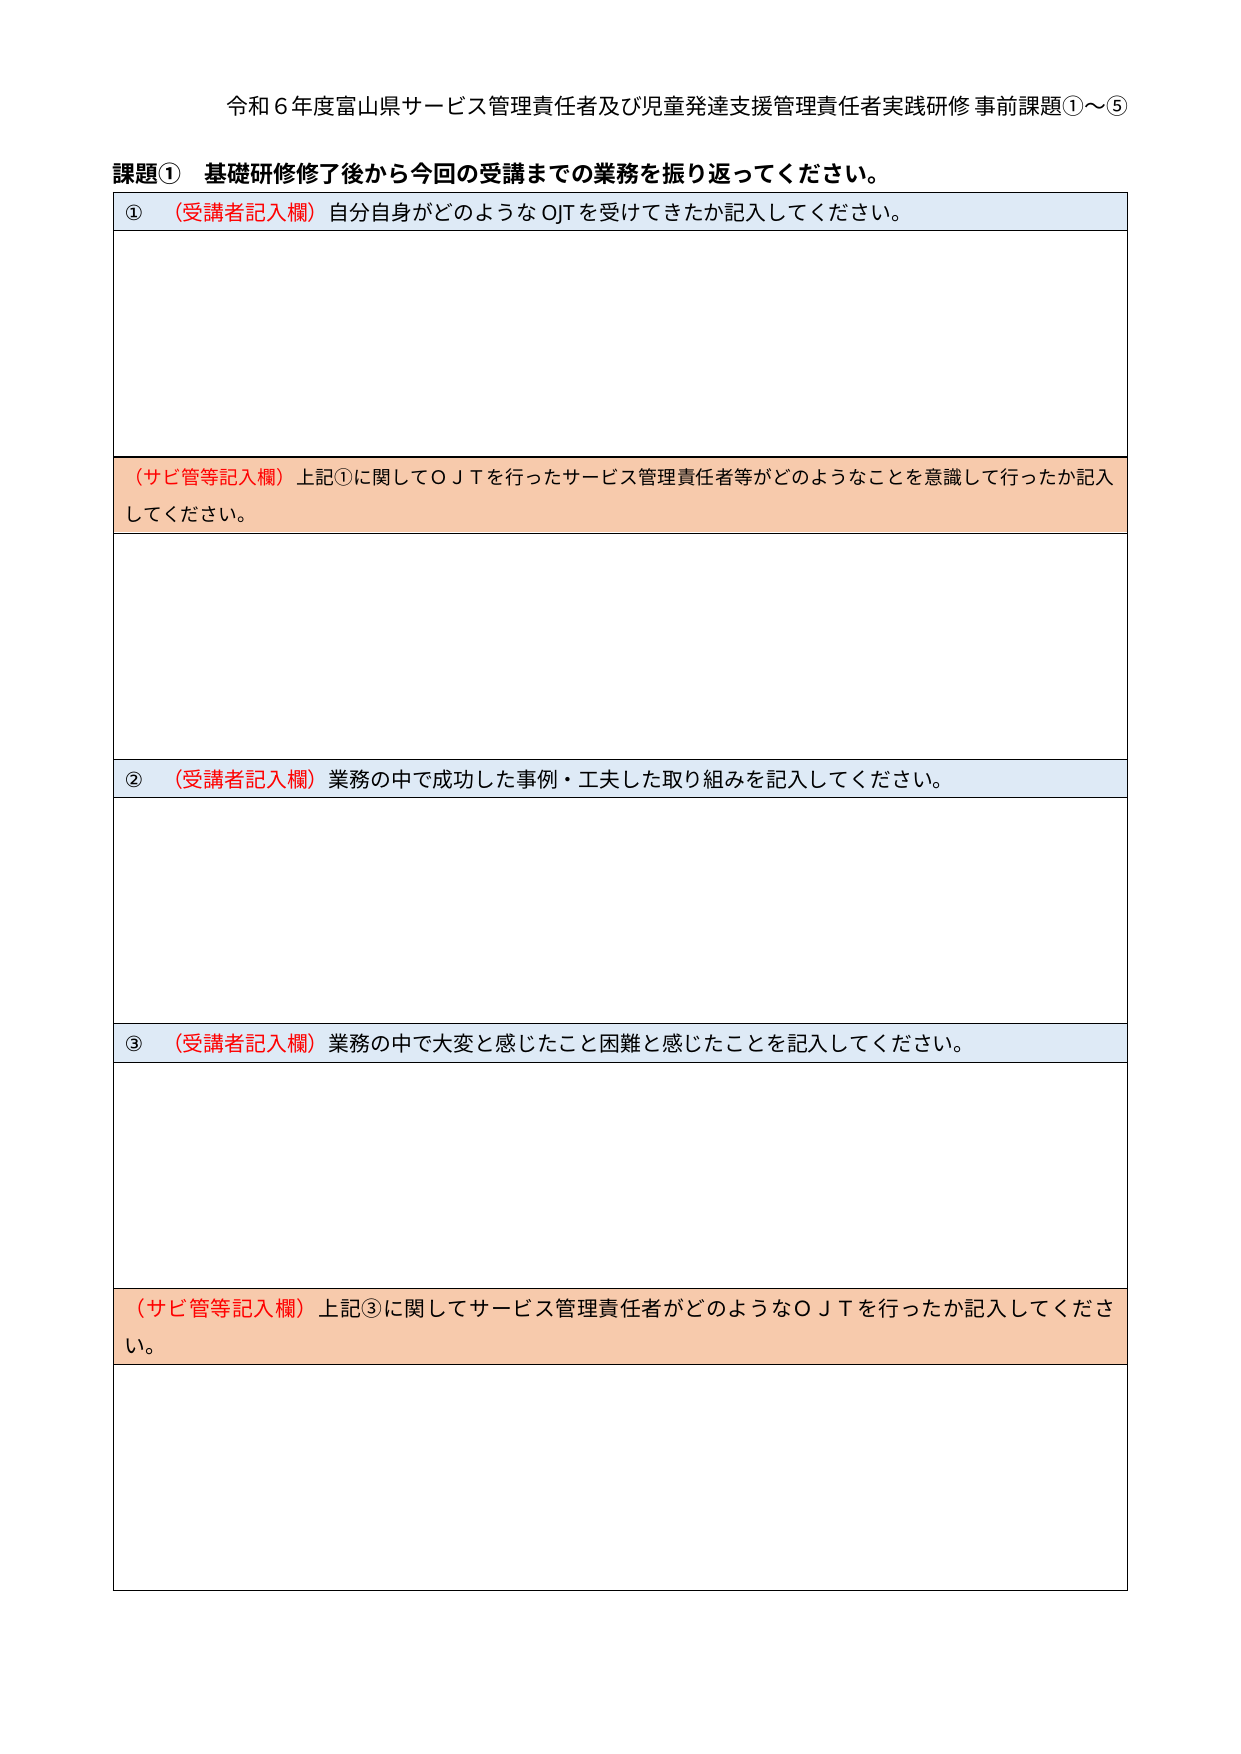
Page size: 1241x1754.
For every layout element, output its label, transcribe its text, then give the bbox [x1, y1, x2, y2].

table_cell （受講者記入欄）業務の中で大変と感じたこと困難と感じたことを記入してください。 [114, 1024, 1127, 1062]
table_header （受講者記入欄）自分自身がどのようなOJTを受けてきたか記入してください。 [114, 193, 1127, 230]
table_cell （サビ管等記入欄）上記①に関してＯＪＴを行ったサービス管理責任者等がどのようなことを意識して行ったか記入してください。 [114, 458, 1127, 532]
table_cell [114, 534, 1127, 758]
table_cell [114, 798, 1127, 1023]
table_cell [114, 1365, 1127, 1590]
table_cell （サビ管等記入欄）上記③に関してサービス管理責任者がどのようなＯＪＴを行ったか記入してください。 [114, 1289, 1127, 1364]
table_cell （受講者記入欄）業務の中で成功した事例・工夫した取り組みを記入してください。 [114, 760, 1127, 797]
table_cell [114, 231, 1127, 456]
table_cell [114, 1063, 1127, 1288]
text 課題① 基礎研修修了後から今回の受講までの業務を振り返ってください。 [112, 154, 1128, 192]
